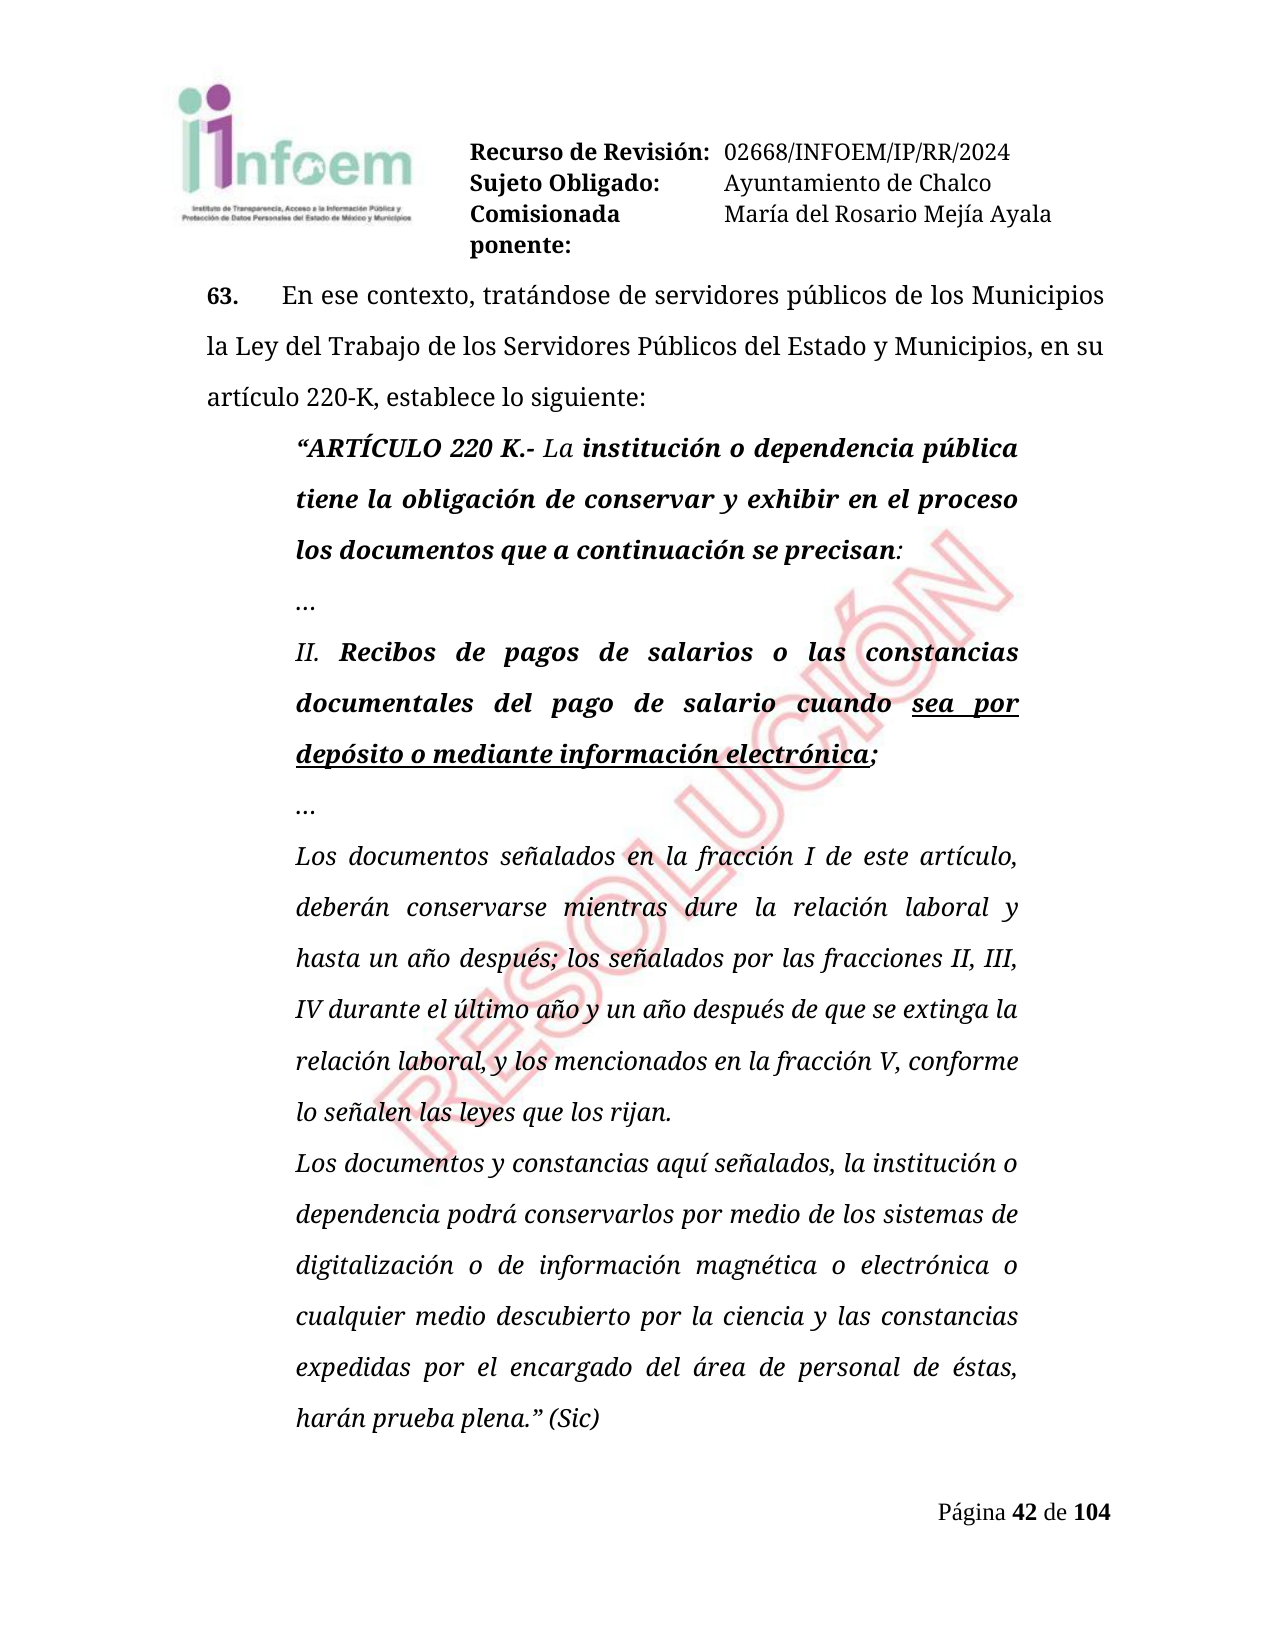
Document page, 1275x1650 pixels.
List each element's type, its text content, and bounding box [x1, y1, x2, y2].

list En ese contexto, tratándose de servidores públicos de los Municipios la Ley del Trabajo de los Servidores Públicos del Estado y Municipios, en su artículo 220-K, establece lo siguiente: [207, 277, 1105, 414]
text II. Recibos de pagos de salarios o las constancias documentales del pago de salario cuando sea por depósito o mediante información electrónica; [295, 635, 1022, 771]
text Los documentos y constancias aquí señalados, la institución o dependencia podrá conservarlos por medio de los sistemas de digitalización o de información magnética o electrónica o cualquier medio descubierto por la ciencia y las constancias expedidas por el encargado del área de personal de éstas, harán prueba plena.” (Sic) [295, 1145, 1022, 1434]
text Los documentos señalados en la fracción I de este artículo, deberán conservarse mientras dure la relación laboral y hasta un año después; los señalados por las fracciones II, III, IV durante el último año y un año después de que se extinga la relación laboral, y los mencionados en la fracción V, conforme lo señalen las leyes que los rijan. [295, 839, 1022, 1128]
text … [295, 584, 1022, 618]
picture [63, 26, 1275, 1627]
text “ARTÍCULO 220 K.- La institución o dependencia pública tiene la obligación de conservar y exhibir en el proceso los documentos que a continuación se precisan: [295, 431, 1022, 567]
text … [295, 788, 1022, 822]
